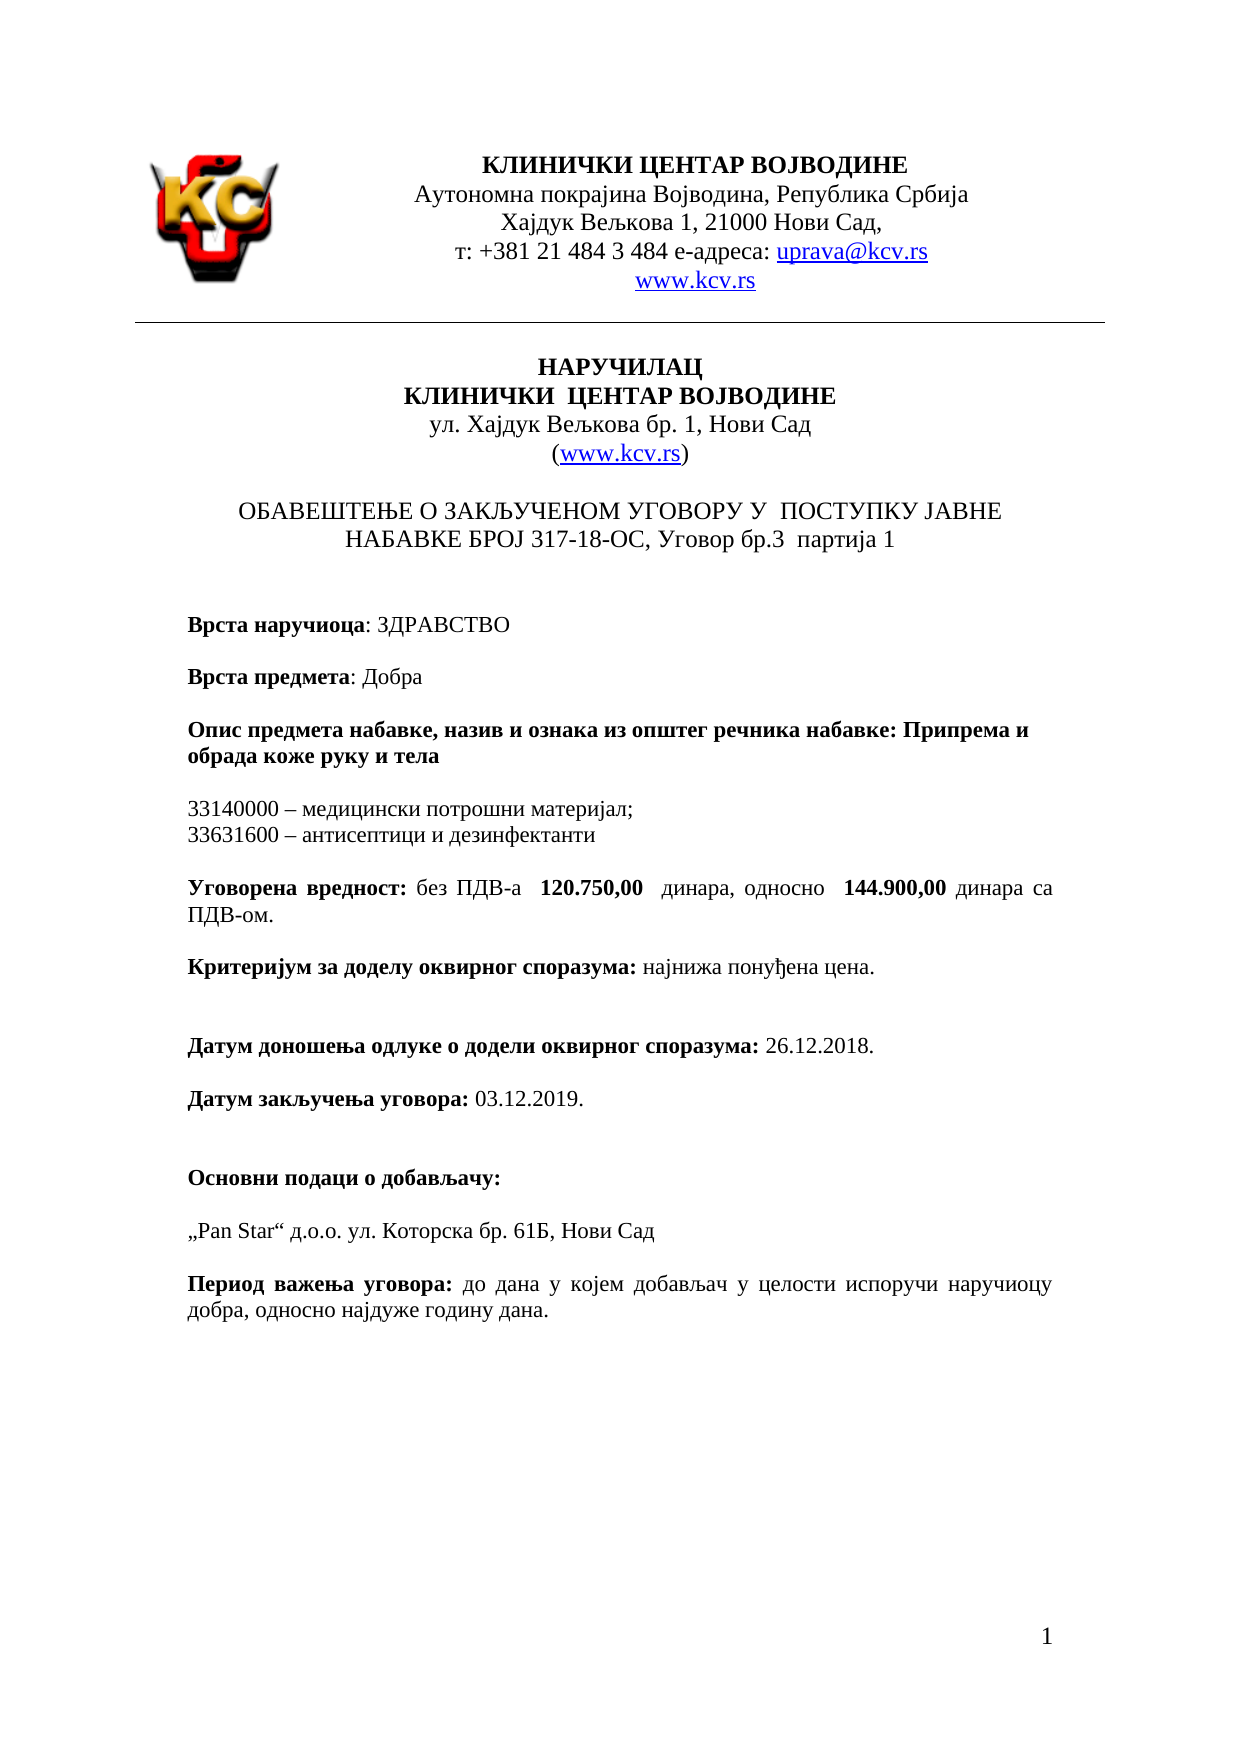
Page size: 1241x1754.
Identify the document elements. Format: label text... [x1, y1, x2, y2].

text Датум доношења одлуке о додели оквирног споразума: 26.12.2018. [187, 1032, 1053, 1059]
text Врста наручиоца: ЗДРАВСТВО [187, 611, 1053, 637]
text (www.kcv.rs) [187, 438, 1053, 467]
table_header [135, 150, 285, 322]
text 33140000 – медицински потрошни материјал; [187, 795, 1053, 822]
text „Pan Star“ д.о.о. ул. Которска бр. 61Б, Нови Сад [187, 1217, 1053, 1243]
table_header КЛИНИЧКИ ЦЕНТАР ВОЈВОДИНЕ Аутономна покрајина Војводина, Република Србија Хајдук Вељкова 1, 21000 Нови Сад, т: +381 21 484 3 484 e-адреса: uprava@kcv.rs www.kcv.rs [285, 150, 1105, 322]
text Основни подаци о добављачу: [187, 1164, 1053, 1191]
subtitle НАРУЧИЛАЦ [187, 352, 1053, 381]
text ОБАВЕШТЕЊЕ О ЗАКЉУЧЕНОМ УГОВОРУ У ПОСТУПКУ ЈАВНЕ НАБАВКЕ БРОЈ 317-18-OС, Уговор бр.3 партија 1 [187, 496, 1053, 553]
text 33631600 – антисептици и дезинфектанти [187, 822, 1053, 848]
text Уговорена вредност: без ПДВ-а 120.750,00 динара, односно 144.900,00 динара са ПДВ-ом. [187, 874, 1053, 927]
text Врста предмета: [187, 663, 1053, 690]
subtitle КЛИНИЧКИ ЦЕНТАР ВОЈВОДИНЕ [187, 381, 1053, 409]
text ул. Хајдук Вељкова бр. 1, Нови Сад [187, 409, 1053, 438]
text Критеријум за доделу оквирног споразума: најнижа понуђена цена. [187, 953, 1053, 980]
text Период важења уговора: до дана у којем добављач у целости испоручи наручиоцу добра, односно најдуже годину дана. [187, 1269, 1053, 1322]
text Опис предмета набавке, назив и ознака из општег речника набавке: Припрема и обрада коже руку и тела [187, 716, 1053, 769]
text Датум закључења уговора: 03.12.2019. [187, 1085, 1053, 1111]
